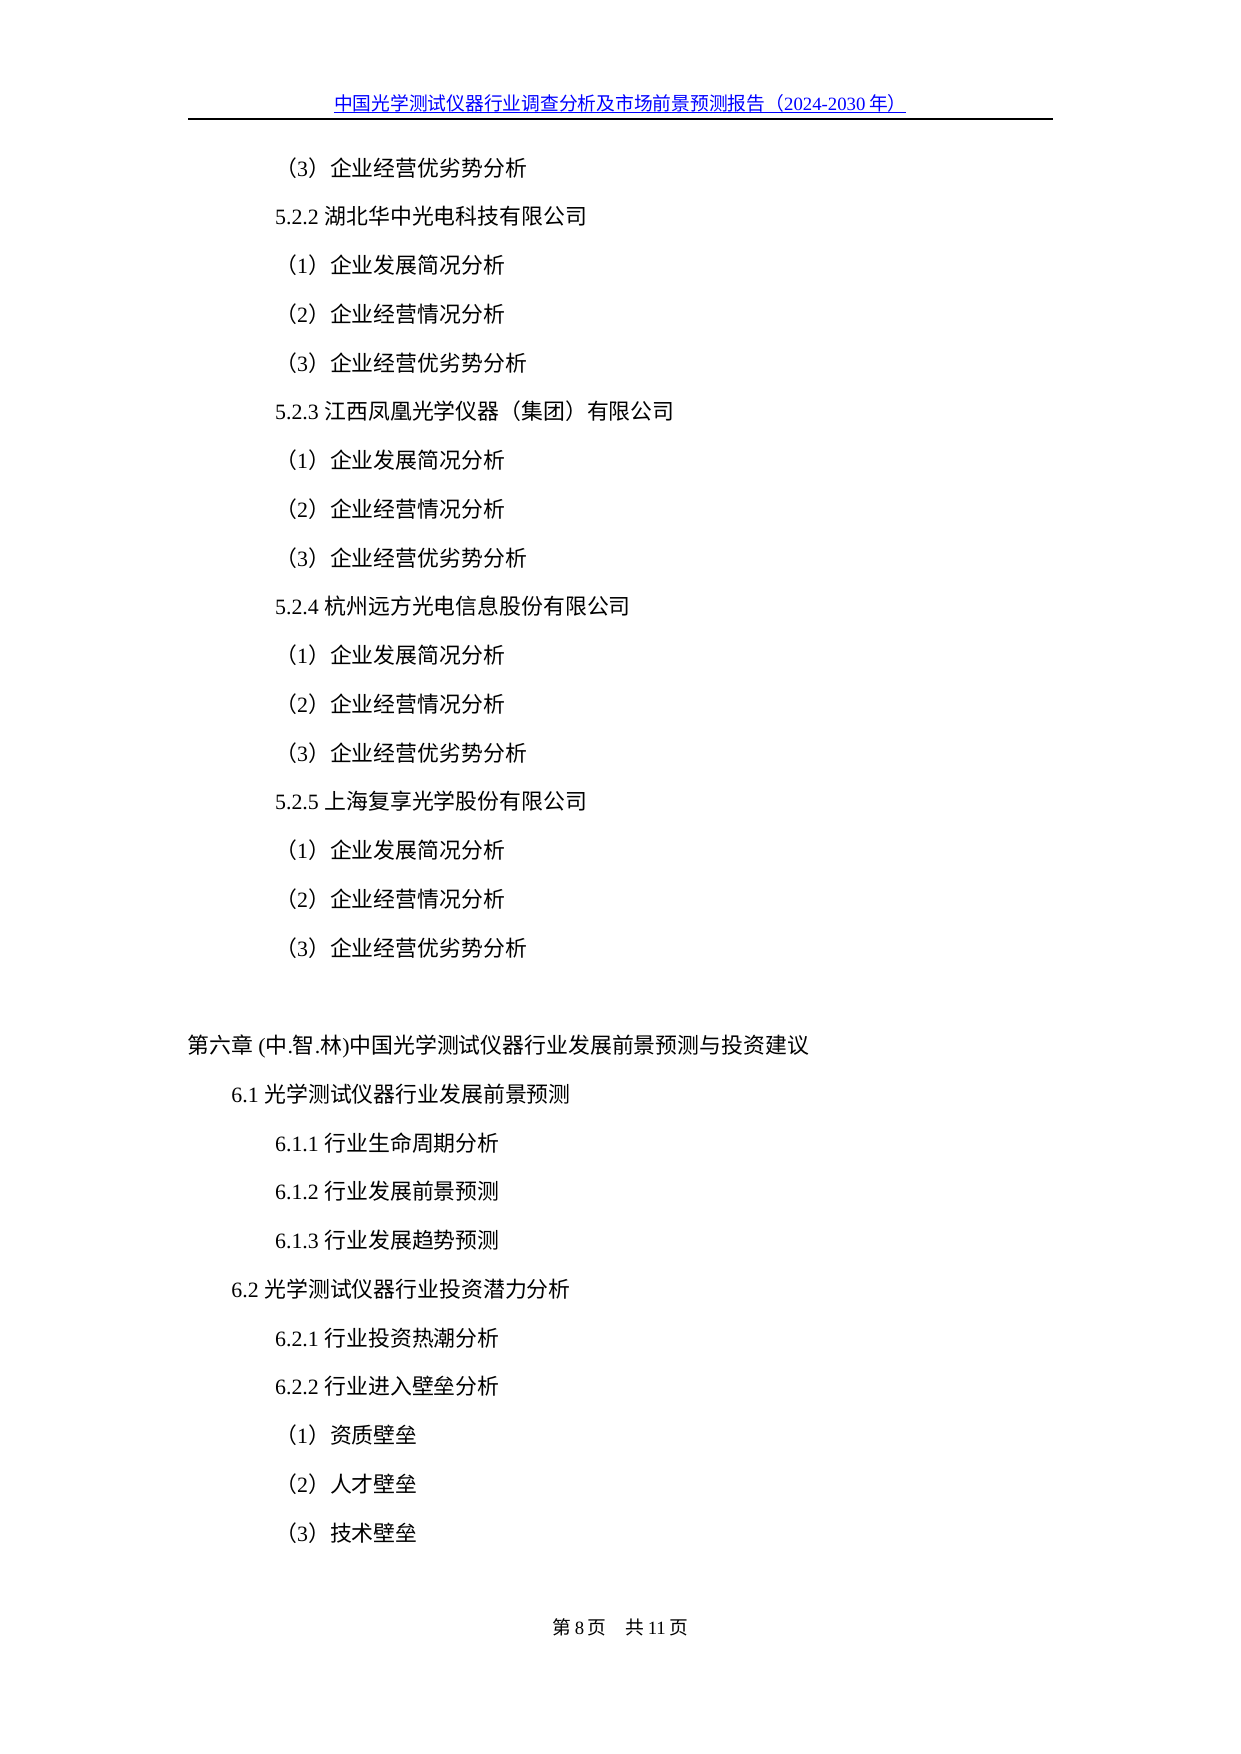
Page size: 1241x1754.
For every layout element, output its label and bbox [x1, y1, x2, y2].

text [187, 150, 1053, 1548]
